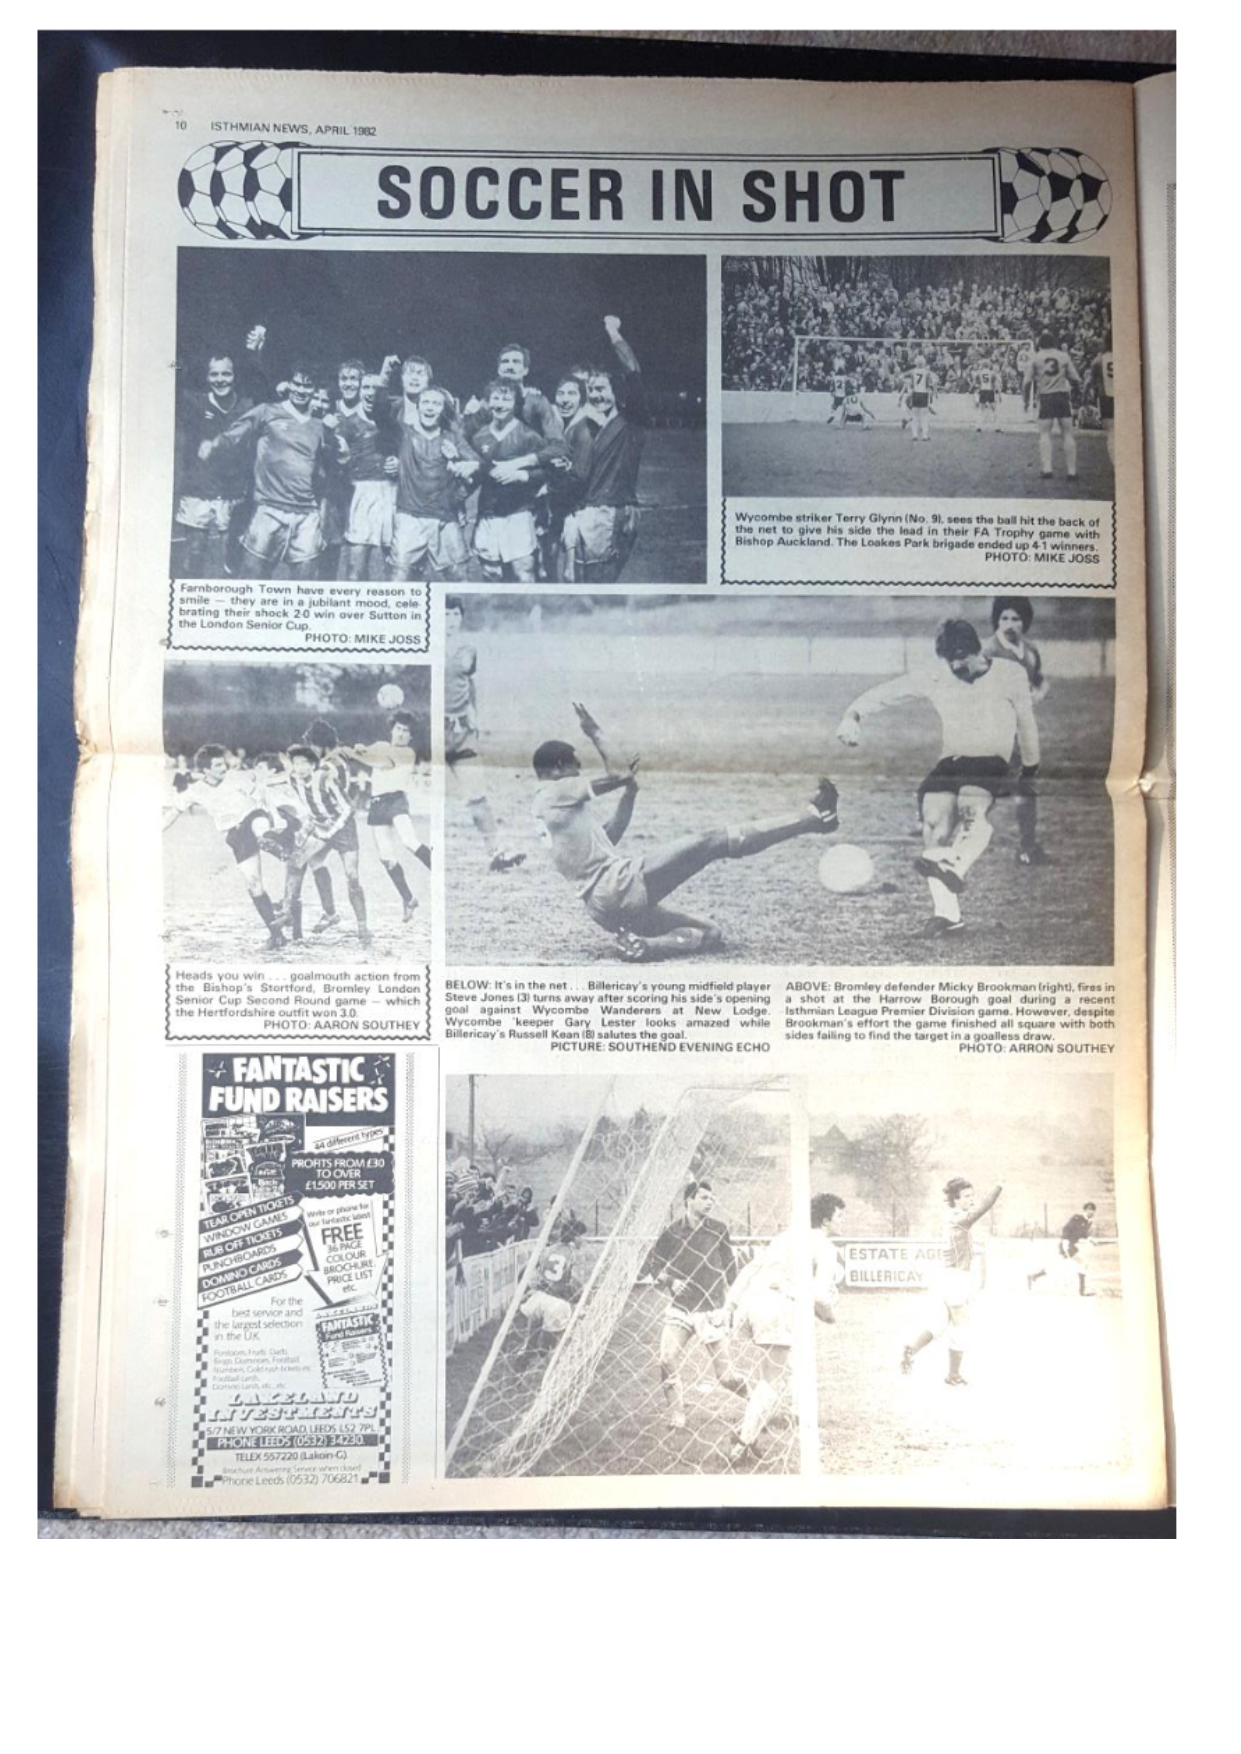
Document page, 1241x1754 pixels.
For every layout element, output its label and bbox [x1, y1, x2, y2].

picture [38, 32, 1177, 1539]
